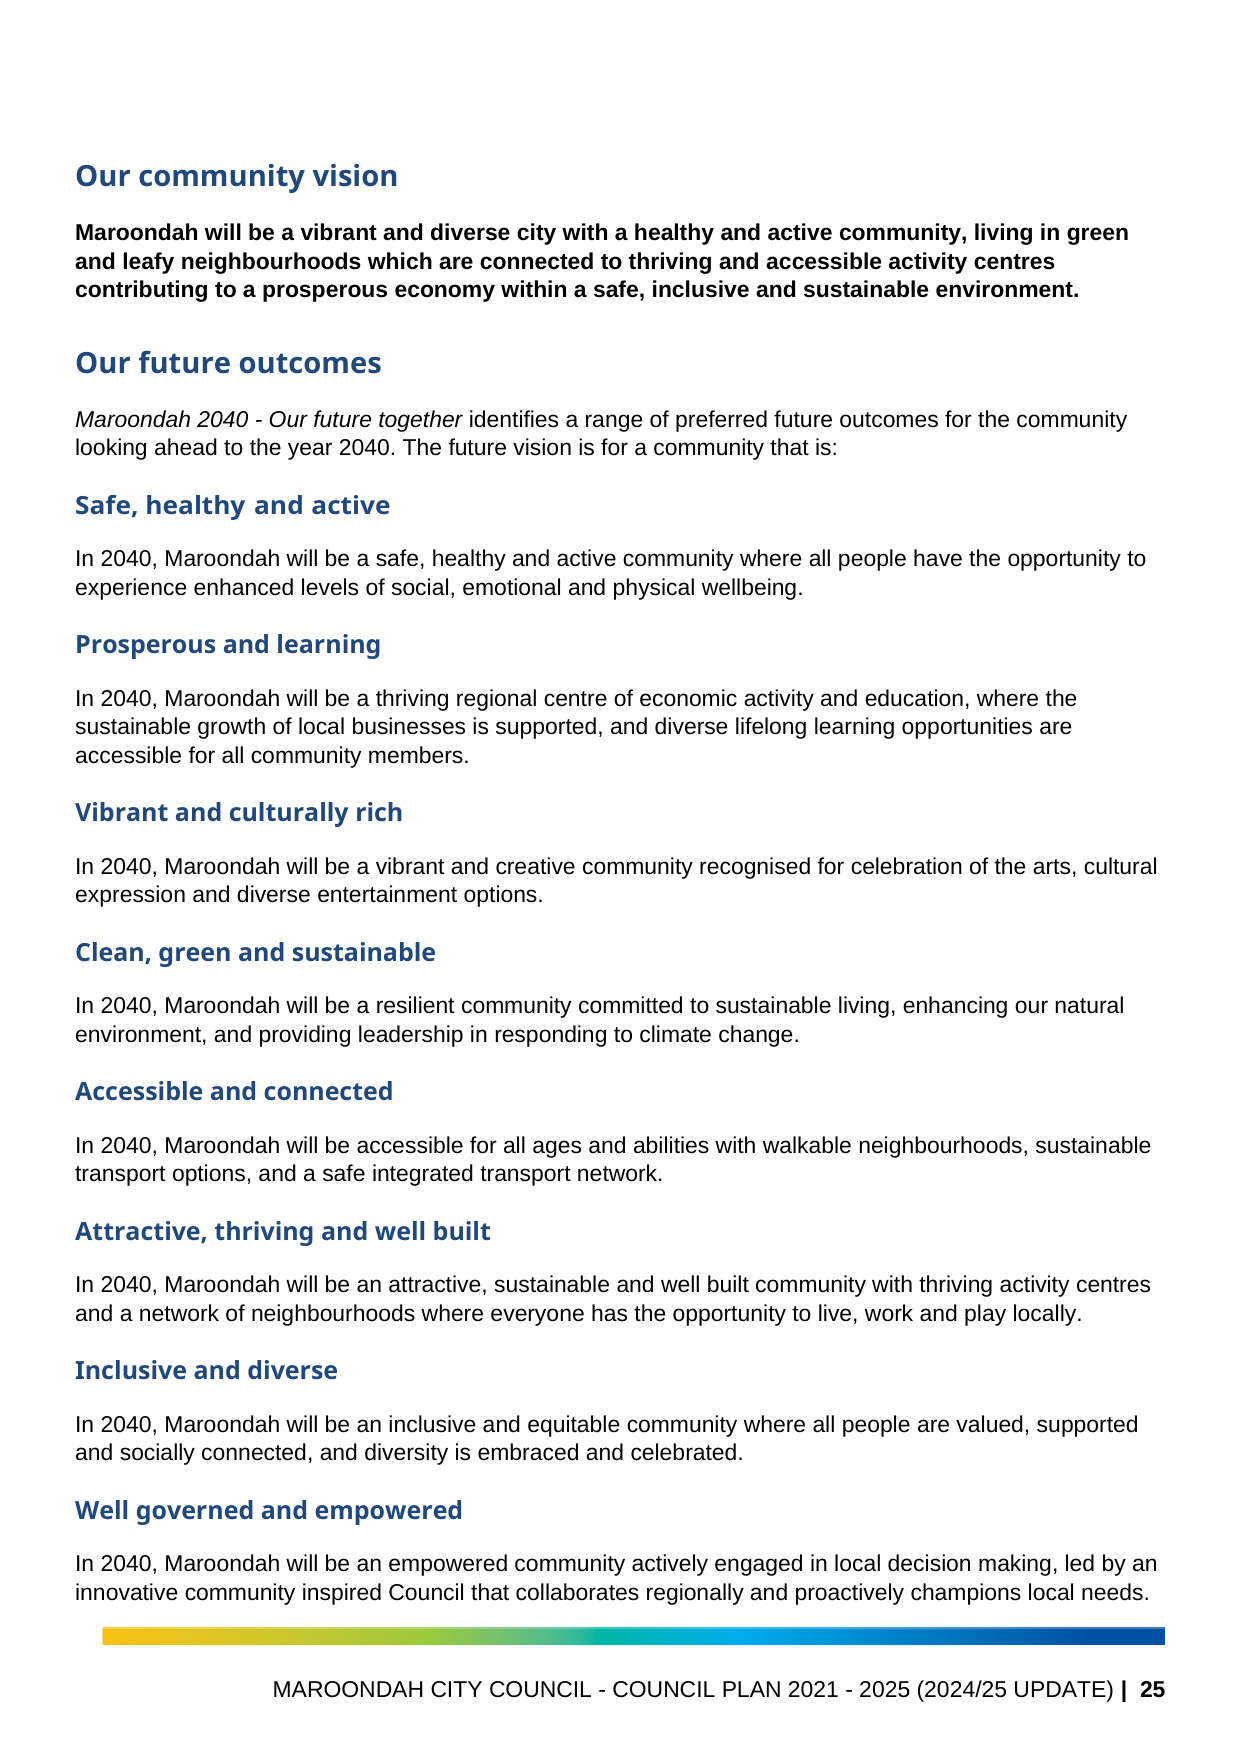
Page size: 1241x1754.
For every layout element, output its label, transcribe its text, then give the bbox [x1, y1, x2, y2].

text In 2040, Maroondah will be accessible for all ages and abilities with walkable neighbourhoods, sustainable transport options, and a safe integrated transport network. [75, 1132, 1165, 1186]
subtitle Clean, green and sustainable [75, 934, 1165, 968]
text In 2040, Maroondah will be a thriving regional centre of economic activity and education, where the sustainable growth of local businesses is supported, and diverse lifelong learning opportunities are accessible for all community members. [75, 685, 1165, 768]
subtitle Attractive, thriving and well built [75, 1213, 1165, 1247]
subtitle Our community vision [75, 156, 1165, 195]
subtitle Prosperous and learning [75, 627, 1165, 661]
text Maroondah will be a vibrant and diverse city with a healthy and active community, living in green and leafy neighbourhoods which are connected to thriving and accessible activity centres contributing to a prosperous economy within a safe, inclusive and sustainable environment. [75, 219, 1165, 302]
text Maroondah 2040 - Our future together identifies a range of preferred future outcomes for the community looking ahead to the year 2040. The future vision is for a community that is: [75, 406, 1165, 461]
text In 2040, Maroondah will be an empowered community actively engaged in local decision making, led by an innovative community inspired Council that collaborates regionally and proactively champions local needs. [75, 1550, 1165, 1605]
text In 2040, Maroondah will be a resilient community committed to sustainable living, enhancing our natural environment, and providing leadership in responding to climate change. [75, 992, 1165, 1047]
text In 2040, Maroondah will be a vibrant and creative community recognised for celebration of the arts, cultural expression and diverse entertainment options. [75, 853, 1165, 907]
subtitle Safe, healthy and active [75, 488, 1165, 522]
text In 2040, Maroondah will be a safe, healthy and active community where all people have the opportunity to experience enhanced levels of social, emotional and physical wellbeing. [75, 545, 1165, 600]
subtitle Vibrant and culturally rich [75, 795, 1165, 829]
text In 2040, Maroondah will be an attractive, sustainable and well built community with thriving activity centres and a network of neighbourhoods where everyone has the opportunity to live, work and play locally. [75, 1271, 1165, 1326]
subtitle Well governed and empowered [75, 1492, 1165, 1526]
subtitle Inclusive and diverse [75, 1353, 1165, 1387]
subtitle Our future outcomes [75, 342, 1165, 382]
picture [102, 1626, 1165, 1645]
text In 2040, Maroondah will be an inclusive and equitable community where all people are valued, supported and socially connected, and diversity is embraced and celebrated. [75, 1411, 1165, 1465]
subtitle Accessible and connected [75, 1074, 1165, 1108]
